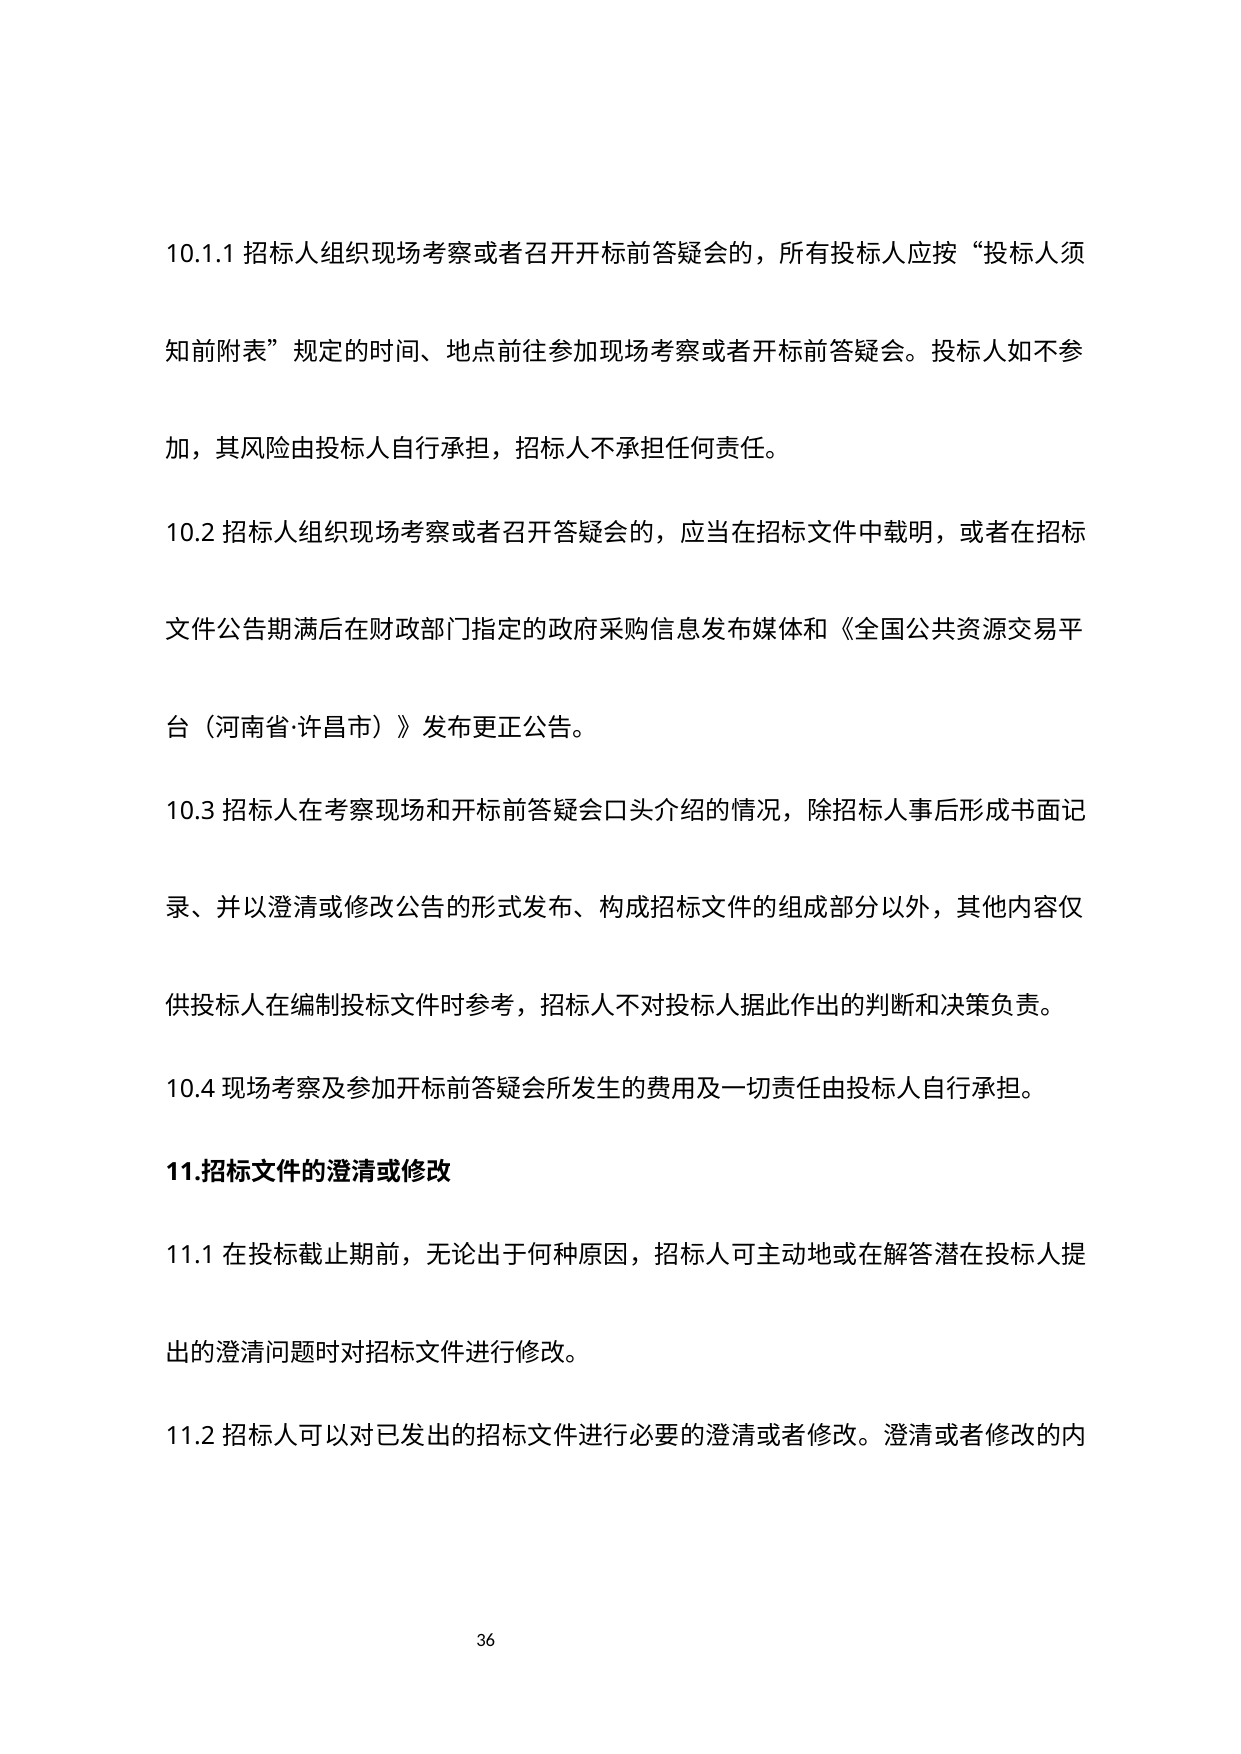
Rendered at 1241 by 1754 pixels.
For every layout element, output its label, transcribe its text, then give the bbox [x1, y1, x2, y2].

text 10.1.1 招标人组织现场考察或者召开开标前答疑会的，所有投标人应按“投标人须知前附表”规定的时间、地点前往参加现场考察或者开标前答疑会。投标人如不参加，其风险由投标人自行承担，招标人不承担任何责任。 [165, 219, 1087, 479]
text 10.4 现场考察及参加开标前答疑会所发生的费用及一切责任由投标人自行承担。 [165, 1054, 1087, 1119]
text 11.招标文件的澄清或修改 [165, 1137, 1087, 1202]
text 10.2 招标人组织现场考察或者召开答疑会的，应当在招标文件中载明，或者在招标文件公告期满后在财政部门指定的政府采购信息发布媒体和《全国公共资源交易平台（河南省·许昌市）》发布更正公告。 [165, 498, 1087, 758]
text 11.1 在投标截止期前，无论出于何种原因，招标人可主动地或在解答潜在投标人提出的澄清问题时对招标文件进行修改。 [165, 1220, 1087, 1383]
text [165, 1401, 1087, 1466]
text 10.3 招标人在考察现场和开标前答疑会口头介绍的情况，除招标人事后形成书面记录、并以澄清或修改公告的形式发布、构成招标文件的组成部分以外，其他内容仅供投标人在编制投标文件时参考，招标人不对投标人据此作出的判断和决策负责。 [165, 776, 1087, 1036]
